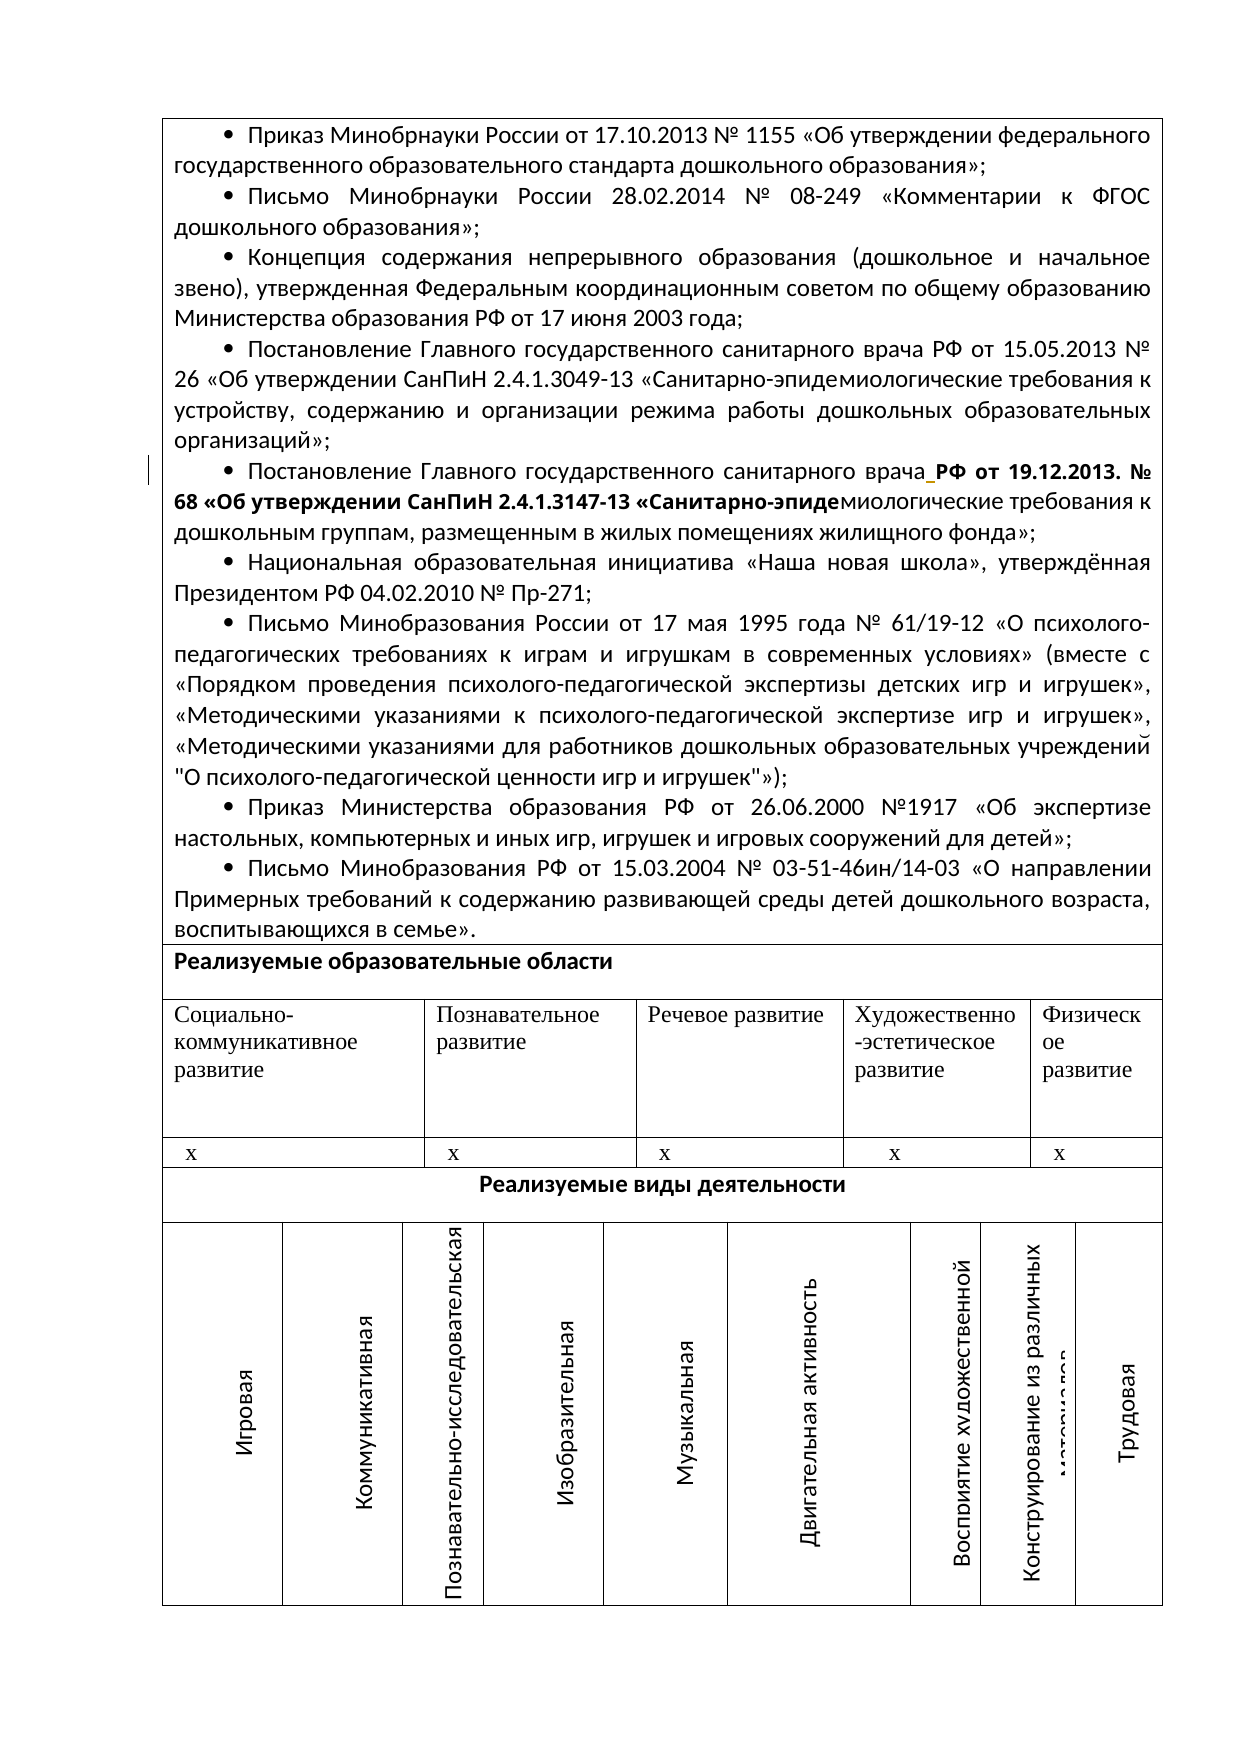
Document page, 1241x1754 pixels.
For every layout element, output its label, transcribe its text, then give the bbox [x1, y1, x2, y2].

table_cell [425, 1138, 636, 1167]
table_cell Игровая [163, 1223, 282, 1605]
table_cell Реализуемые виды деятельности [163, 1168, 1162, 1222]
table_cell Восприятие художественной литературы и фольклора [911, 1223, 980, 1605]
table_cell Речевое развитие [637, 1000, 843, 1137]
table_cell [163, 119, 1162, 944]
table_cell Коммуникативная [283, 1223, 402, 1605]
table_cell Художественно-эстетическое развитие [844, 1000, 1030, 1137]
table_cell Трудовая [1076, 1223, 1162, 1605]
table_cell Двигательная активность [728, 1223, 910, 1605]
table_cell Познавательное развитие [425, 1000, 636, 1137]
table_cell [163, 1138, 424, 1167]
table_cell [637, 1138, 843, 1167]
table_cell Социально-коммуникативное развитие [163, 1000, 424, 1137]
table_cell Физическое развитие [1031, 1000, 1162, 1137]
table_cell Изобразительная [484, 1223, 603, 1605]
table_cell Реализуемые образовательные области [163, 945, 1162, 999]
table_cell Музыкальная [604, 1223, 727, 1605]
table_cell [1031, 1138, 1162, 1167]
table_cell [844, 1138, 1030, 1167]
table_cell Конструирование из различных материалов [981, 1223, 1075, 1605]
table_cell Познавательно-исследовательская [403, 1223, 483, 1605]
